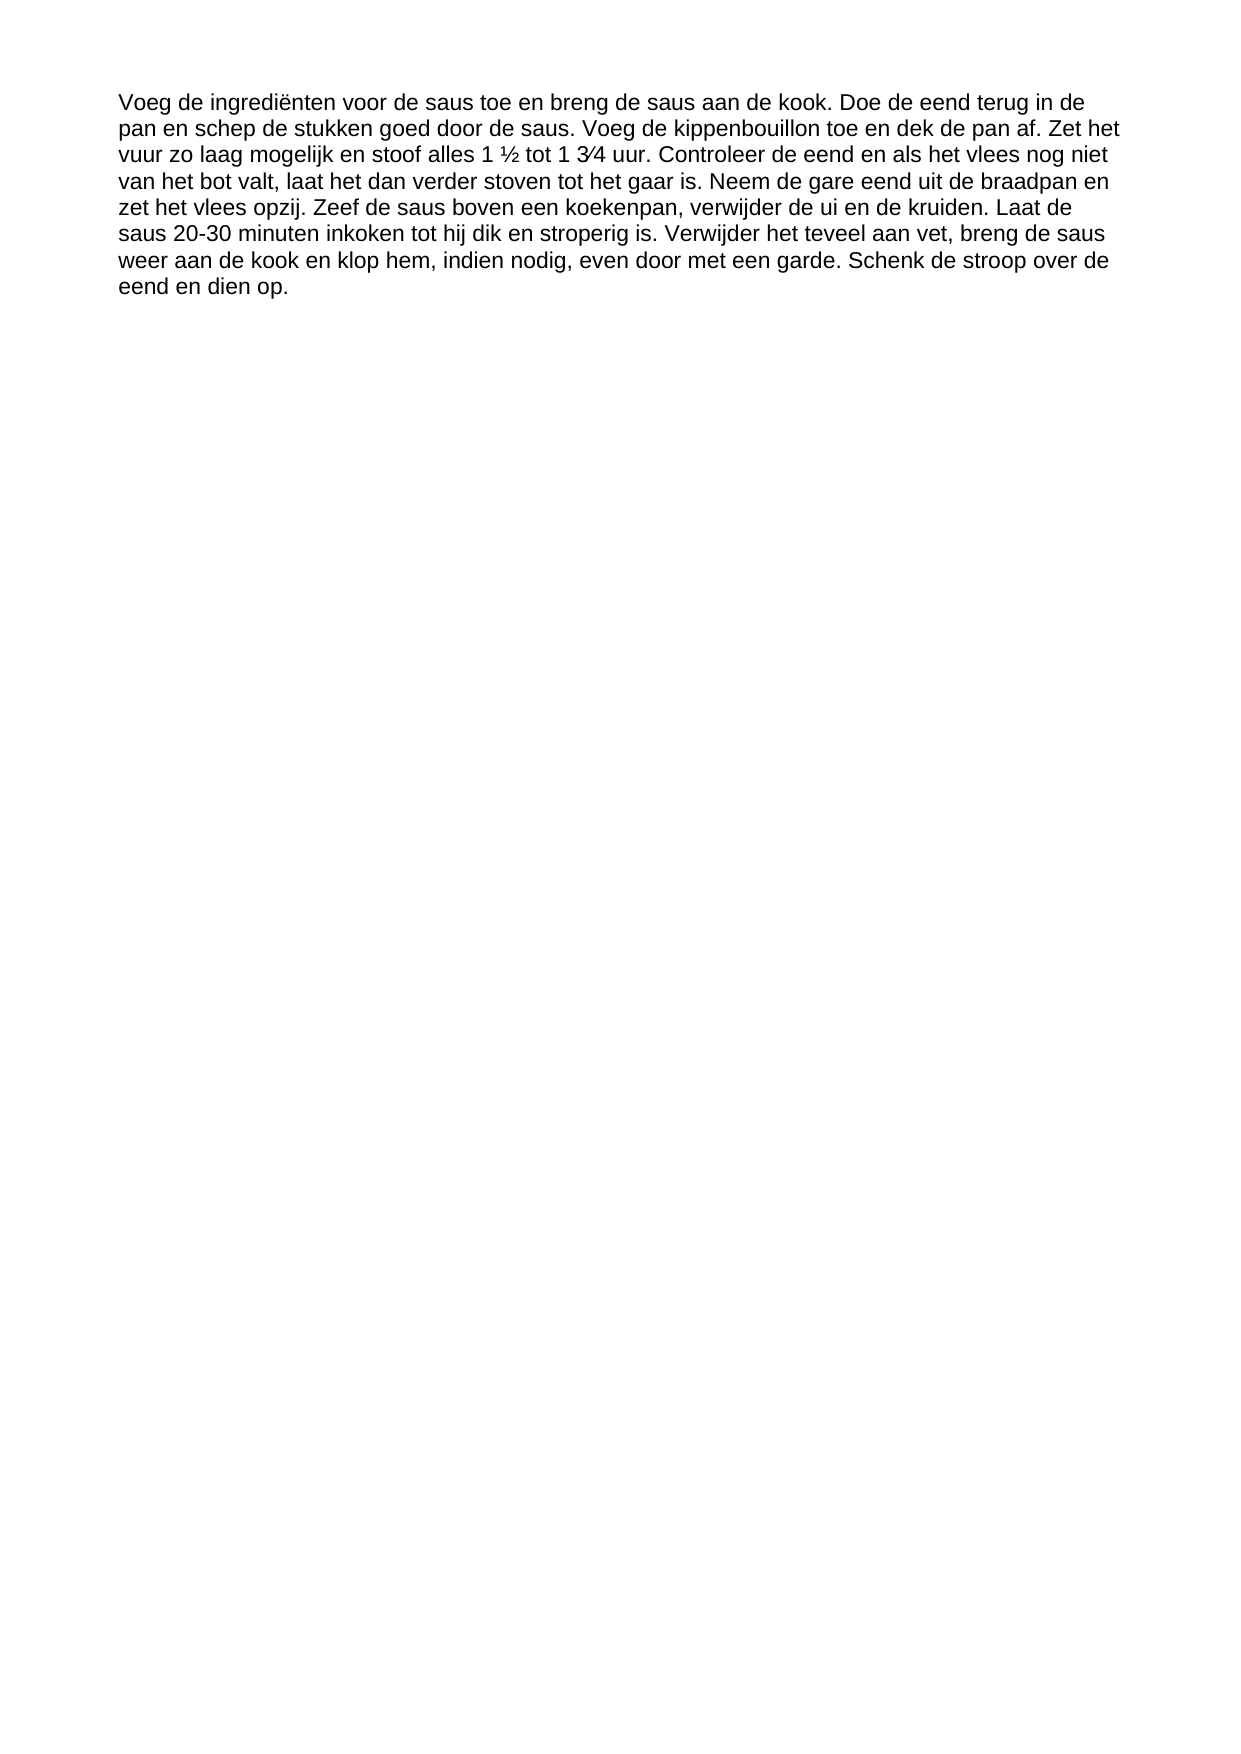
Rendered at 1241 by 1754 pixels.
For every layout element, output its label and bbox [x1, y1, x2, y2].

text [118, 89, 1122, 299]
